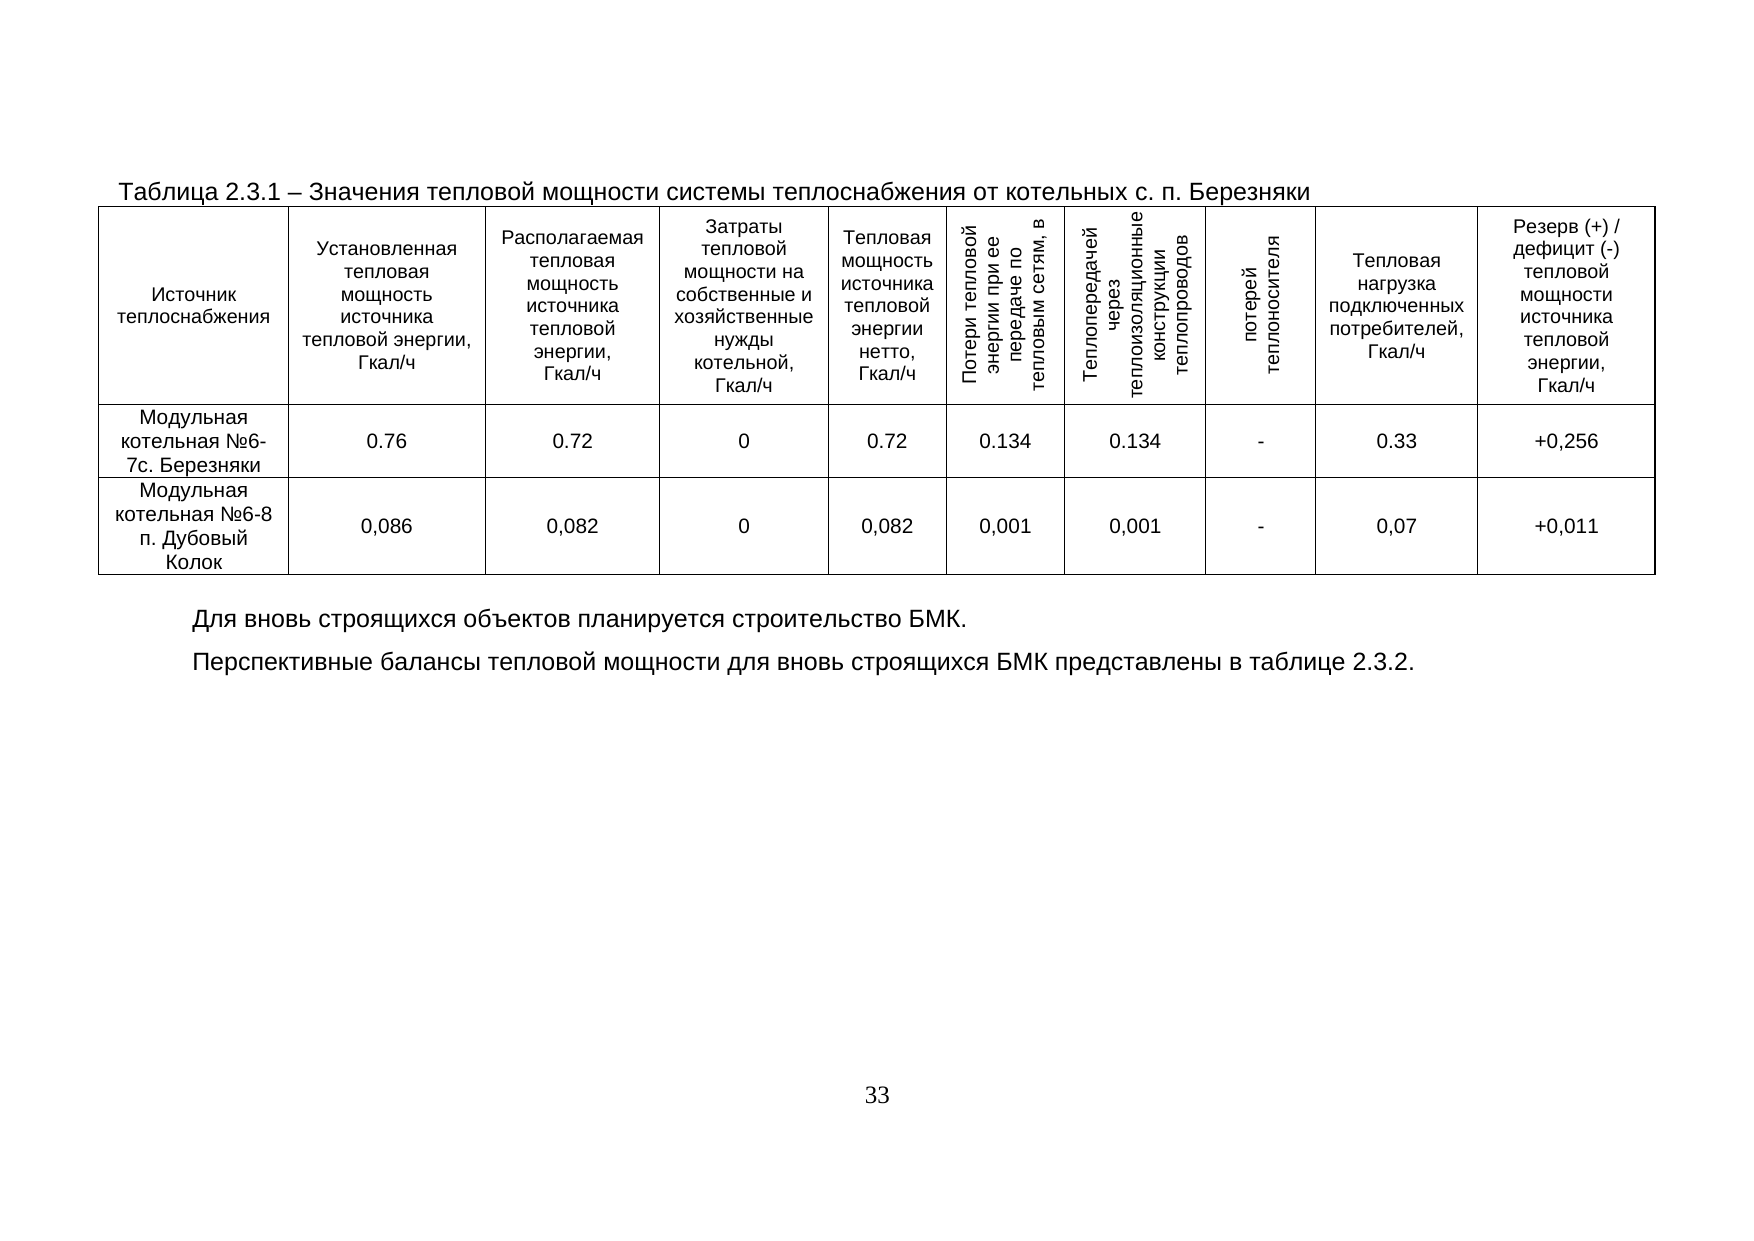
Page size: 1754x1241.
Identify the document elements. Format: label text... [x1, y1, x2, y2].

table_cell 0,082 [829, 478, 946, 574]
table_cell +0,011 [1478, 478, 1654, 574]
table_cell +0,256 [1478, 405, 1654, 477]
table_header Тепловая нагрузка подключенных потребителей, Гкал/ч [1316, 207, 1477, 404]
table_cell 0.33 [1316, 405, 1477, 477]
table_header Потери тепловой энергии при ее передаче по тепловым сетям, в том числе: [947, 207, 1064, 404]
text Для вновь строящихся объектов планируется строительство БМК. [118, 603, 1636, 632]
table_header Тепловая мощность источника тепловой энергии нетто, Гкал/ч [829, 207, 946, 404]
table_cell 0.76 [289, 405, 485, 477]
table_cell Модульная котельная №6-8 п. Дубовый Колок [99, 478, 288, 574]
table_cell 0.72 [829, 405, 946, 477]
table_header потерей теплоносителя [1206, 207, 1315, 404]
table_cell 0.72 [486, 405, 659, 477]
table_cell Модульная котельная №6-7с. Березняки [99, 405, 288, 477]
table_header Располагаемая тепловая мощность источника тепловой энергии, Гкал/ч [486, 207, 659, 404]
table_cell 0.134 [947, 405, 1064, 477]
table_cell 0,07 [1316, 478, 1477, 574]
table_cell - [1206, 405, 1315, 477]
table_header Резерв (+) / дефицит (-) тепловой мощности источника тепловой энергии, Гкал/ч [1478, 207, 1654, 404]
text Перспективные балансы тепловой мощности для вновь строящихся БМК представлены в таблице 2.3.2. [118, 647, 1636, 675]
table_cell 0,086 [289, 478, 485, 574]
table_cell 0,001 [947, 478, 1064, 574]
table_header Затраты тепловой мощности на собственные и хозяйственные нужды котельной, Гкал/ч [660, 207, 828, 404]
table_cell 0,082 [486, 478, 659, 574]
table_cell 0,001 [1065, 478, 1205, 574]
table_header Теплопередачей через теплоизоляционные конструкции теплопроводов [1065, 207, 1205, 404]
table_header Установленная тепловая мощность источника тепловой энергии, Гкал/ч [289, 207, 485, 404]
table_cell 0 [660, 405, 828, 477]
text Таблица 2.3.1 – Значения тепловой мощности системы теплоснабжения от котельных с. п. Березняки [118, 177, 1636, 206]
table_header Источник теплоснабжения [99, 207, 288, 404]
table_cell 0 [660, 478, 828, 574]
table_cell - [1206, 478, 1315, 574]
table_cell 0.134 [1065, 405, 1205, 477]
